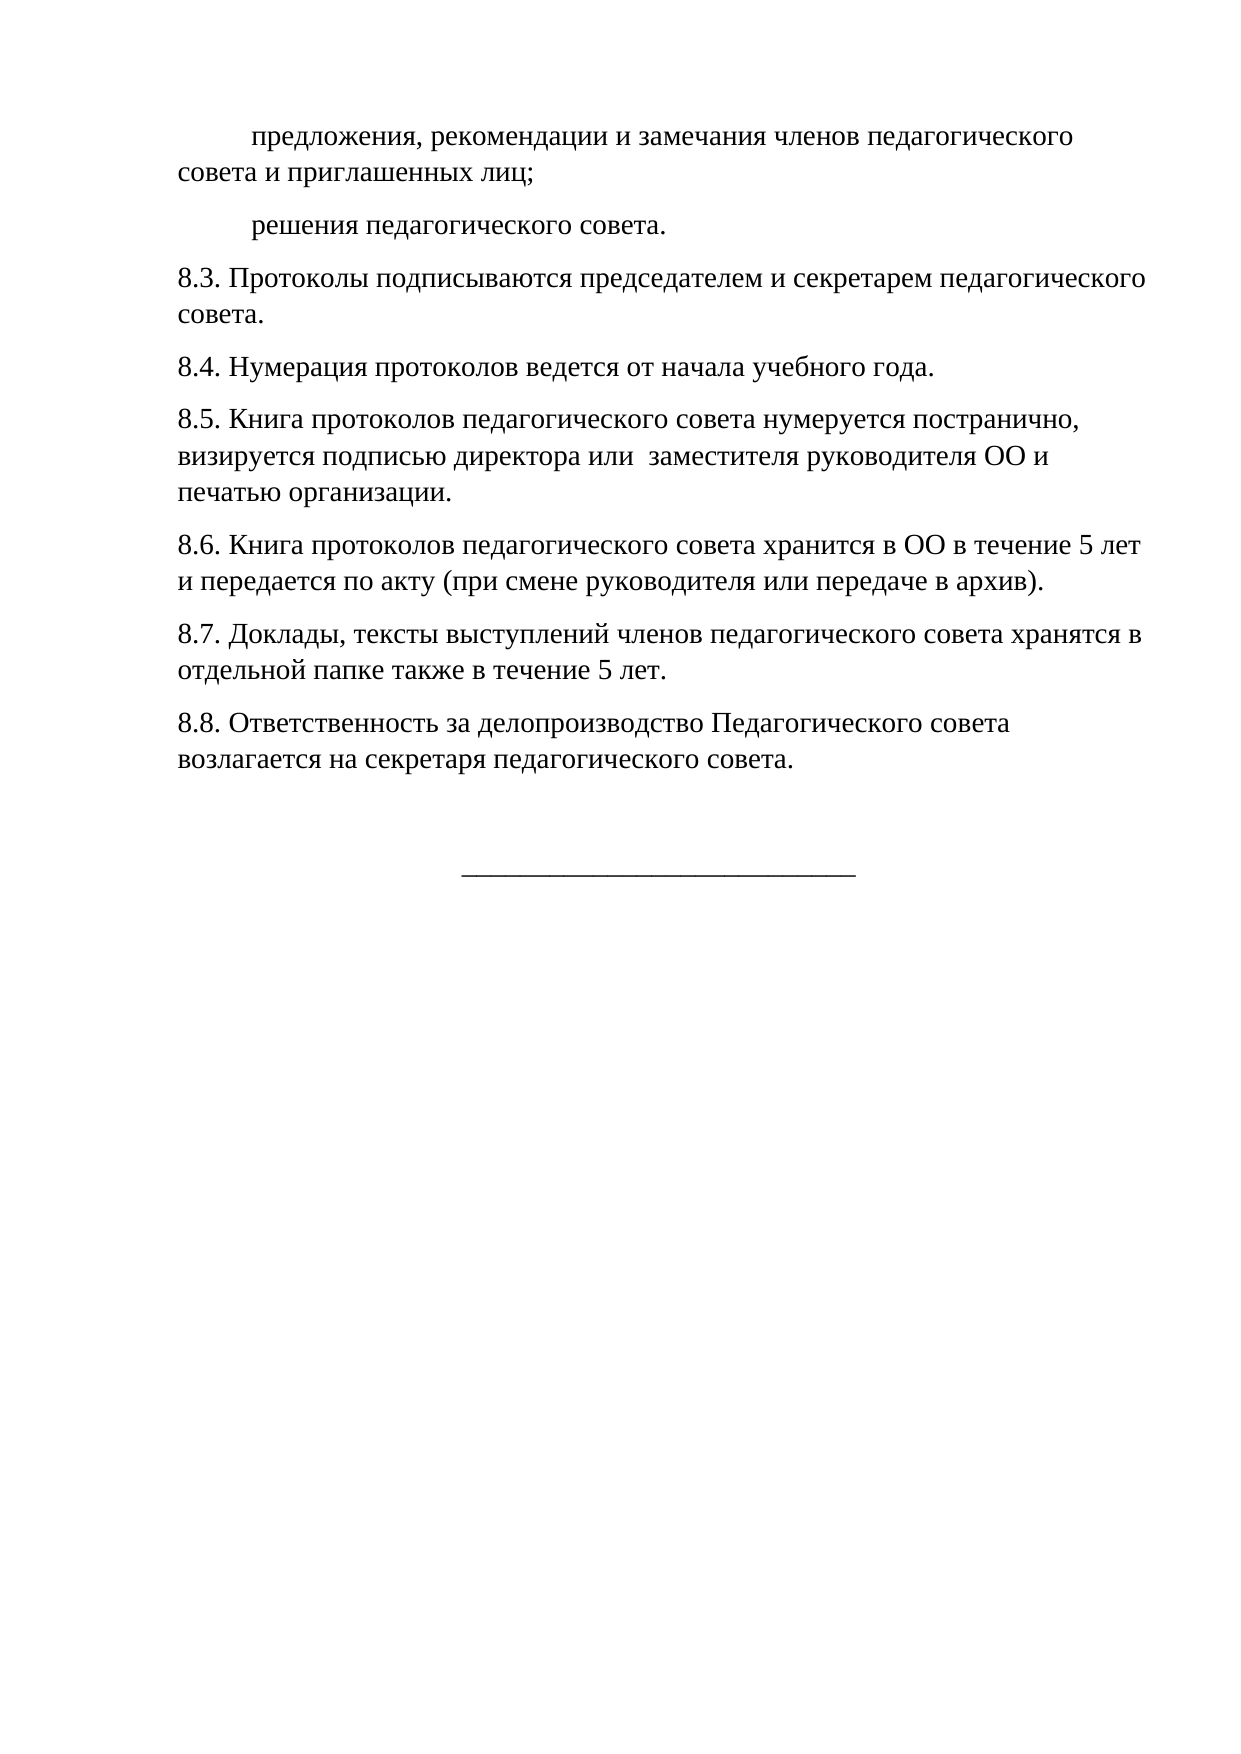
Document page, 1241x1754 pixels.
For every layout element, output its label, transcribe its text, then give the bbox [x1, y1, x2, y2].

text 8.5. Книга протоколов педагогического совета нумеруется постранично, визируется подписью директора или заместителя руководителя ОО и печатью организации. [177, 402, 1152, 507]
text ___________________________ [177, 846, 1152, 880]
text 8.8. Ответственность за делопроизводство Педагогического совета возлагается на секретаря педагогического совета. [177, 705, 1152, 774]
text 8.6. Книга протоколов педагогического совета хранится в ОО в течение 5 лет и передается по акту (при смене руководителя или передаче в архив). [177, 527, 1152, 596]
text 8.3. Протоколы подписываются председателем и секретарем педагогического совета. [177, 260, 1152, 329]
text  решения педагогического совета. [177, 207, 1152, 241]
text 8.4. Нумерация протоколов ведется от начала учебного года. [177, 349, 1152, 382]
text  предложения, рекомендации и замечания членов педагогического совета и приглашенных лиц; [177, 118, 1152, 188]
text 8.7. Доклады, тексты выступлений членов педагогического совета хранятся в отдельной папке также в течение 5 лет. [177, 616, 1152, 685]
